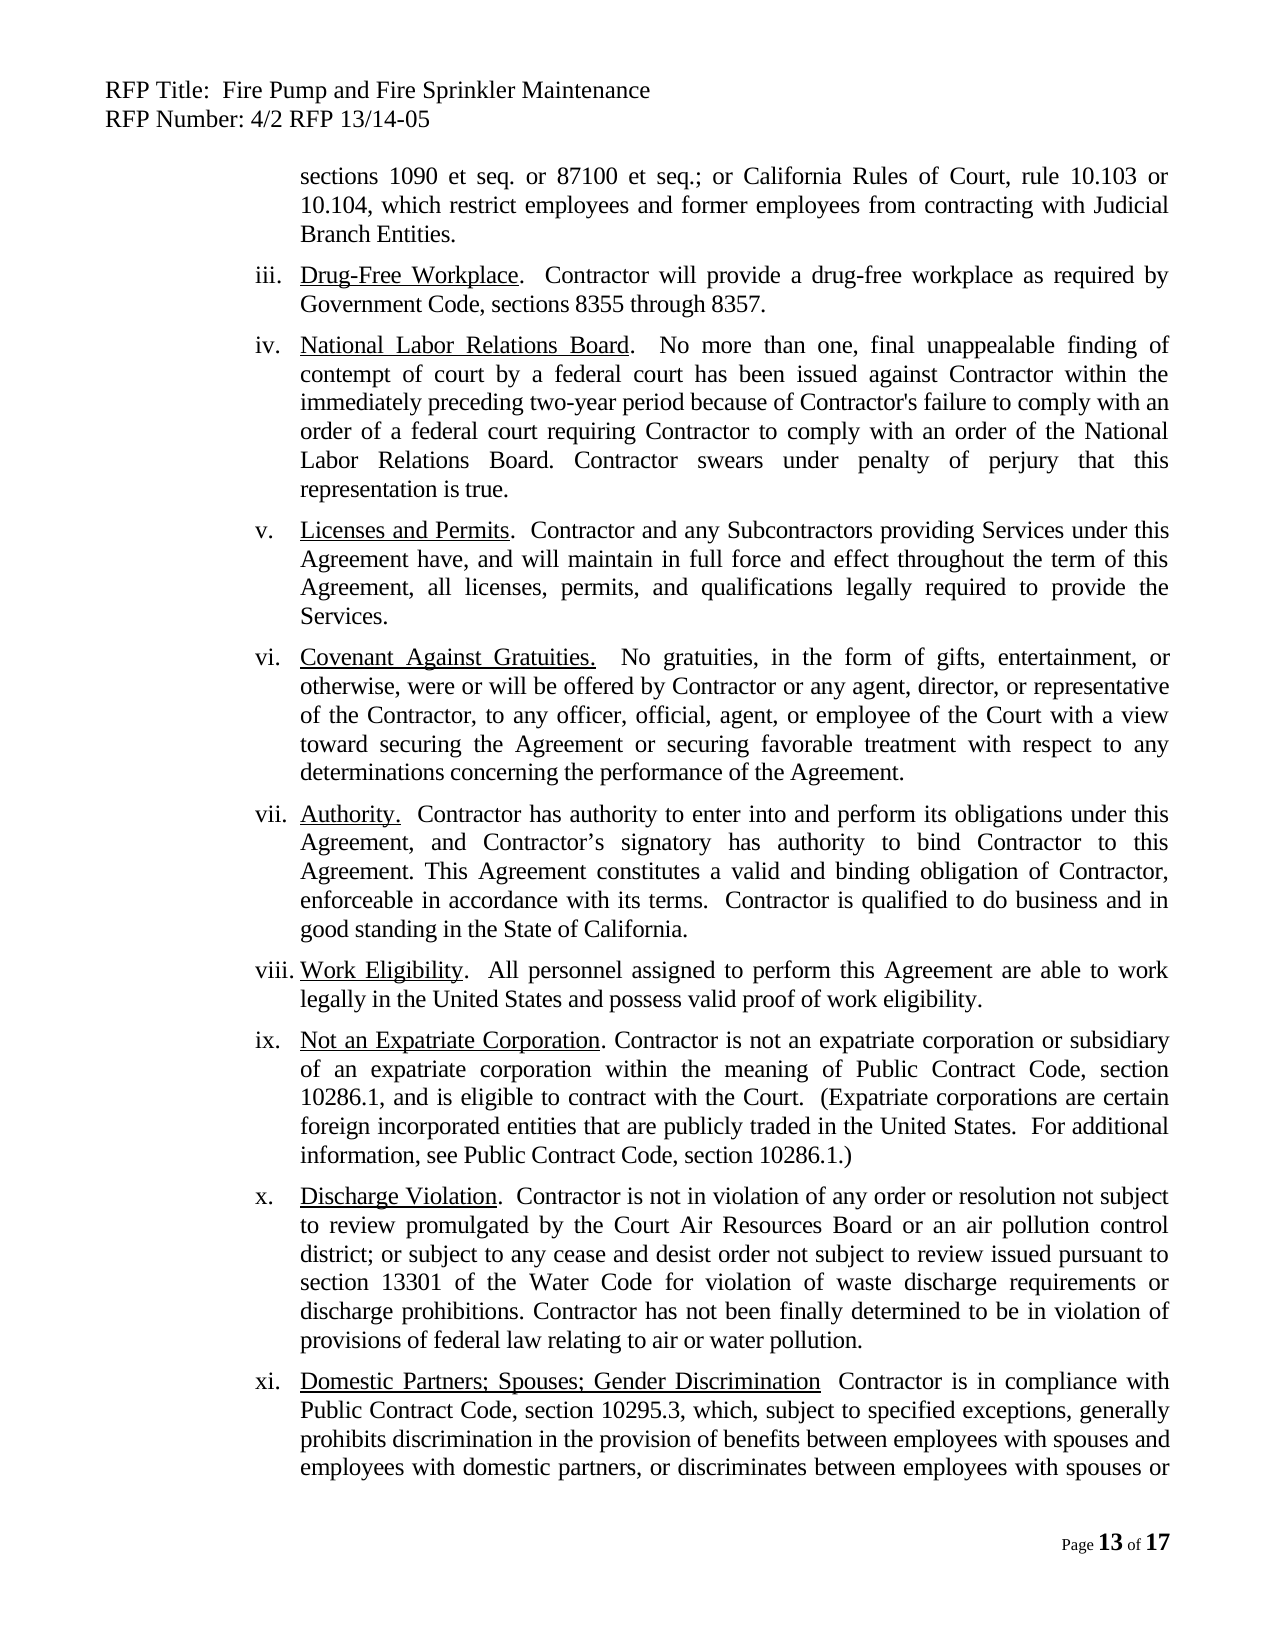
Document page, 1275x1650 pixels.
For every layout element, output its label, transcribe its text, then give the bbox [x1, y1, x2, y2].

list Licenses and Permits. Contractor and any Subcontractors providing Services under this Agreement have, and will maintain in full force and effect throughout the term of this Agreement, all licenses, permits, and qualifications legally required to provide the Services. [255, 515, 1170, 630]
list Covenant Against Gratuities. No gratuities, in the form of gifts, entertainment, or otherwise, were or will be offered by Contractor or any agent, director, or representative of the Contractor, to any officer, official, agent, or employee of the Court with a view toward securing the Agreement or securing favorable treatment with respect to any determinations concerning the performance of the Agreement. [255, 642, 1170, 786]
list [255, 1366, 1170, 1481]
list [255, 161, 1170, 247]
list Authority. Contractor has authority to enter into and perform its obligations under this Agreement, and Contractor’s signatory has authority to bind Contractor to this Agreement. This Agreement constitutes a valid and binding obligation of Contractor, enforceable in accordance with its terms. Contractor is qualified to do business and in good standing in the State of California. [255, 799, 1170, 942]
list Discharge Violation. Contractor is not in violation of any order or resolution not subject to review promulgated by the Court Air Resources Board or an air pollution control district; or subject to any cease and desist order not subject to review issued pursuant to section 13301 of the Water Code for violation of waste discharge requirements or discharge prohibitions. Contractor has not been finally determined to be in violation of provisions of federal law relating to air or water pollution. [255, 1181, 1170, 1354]
list Work Eligibility. All personnel assigned to perform this Agreement are able to work legally in the United States and possess valid proof of work eligibility. [255, 955, 1170, 1012]
list National Labor Relations Board. No more than one, final unappealable finding of contempt of court by a federal court has been issued against Contractor within the immediately preceding two-year period because of Contractor's failure to comply with an order of a federal court requiring Contractor to comply with an order of the National Labor Relations Board. Contractor swears under penalty of perjury that this representation is true. [255, 330, 1170, 502]
list Not an Expatriate Corporation. Contractor is not an expatriate corporation or subsidiary of an expatriate corporation within the meaning of Public Contract Code, section 10286.1, and is eligible to contract with the Court. (Expatriate corporations are certain foreign incorporated entities that are publicly traded in the United States. For additional information, see Public Contract Code, section 10286.1.) [255, 1025, 1170, 1169]
list Drug-Free Workplace. Contractor will provide a drug-free workplace as required by Government Code, sections 8355 through 8357. [255, 260, 1170, 317]
